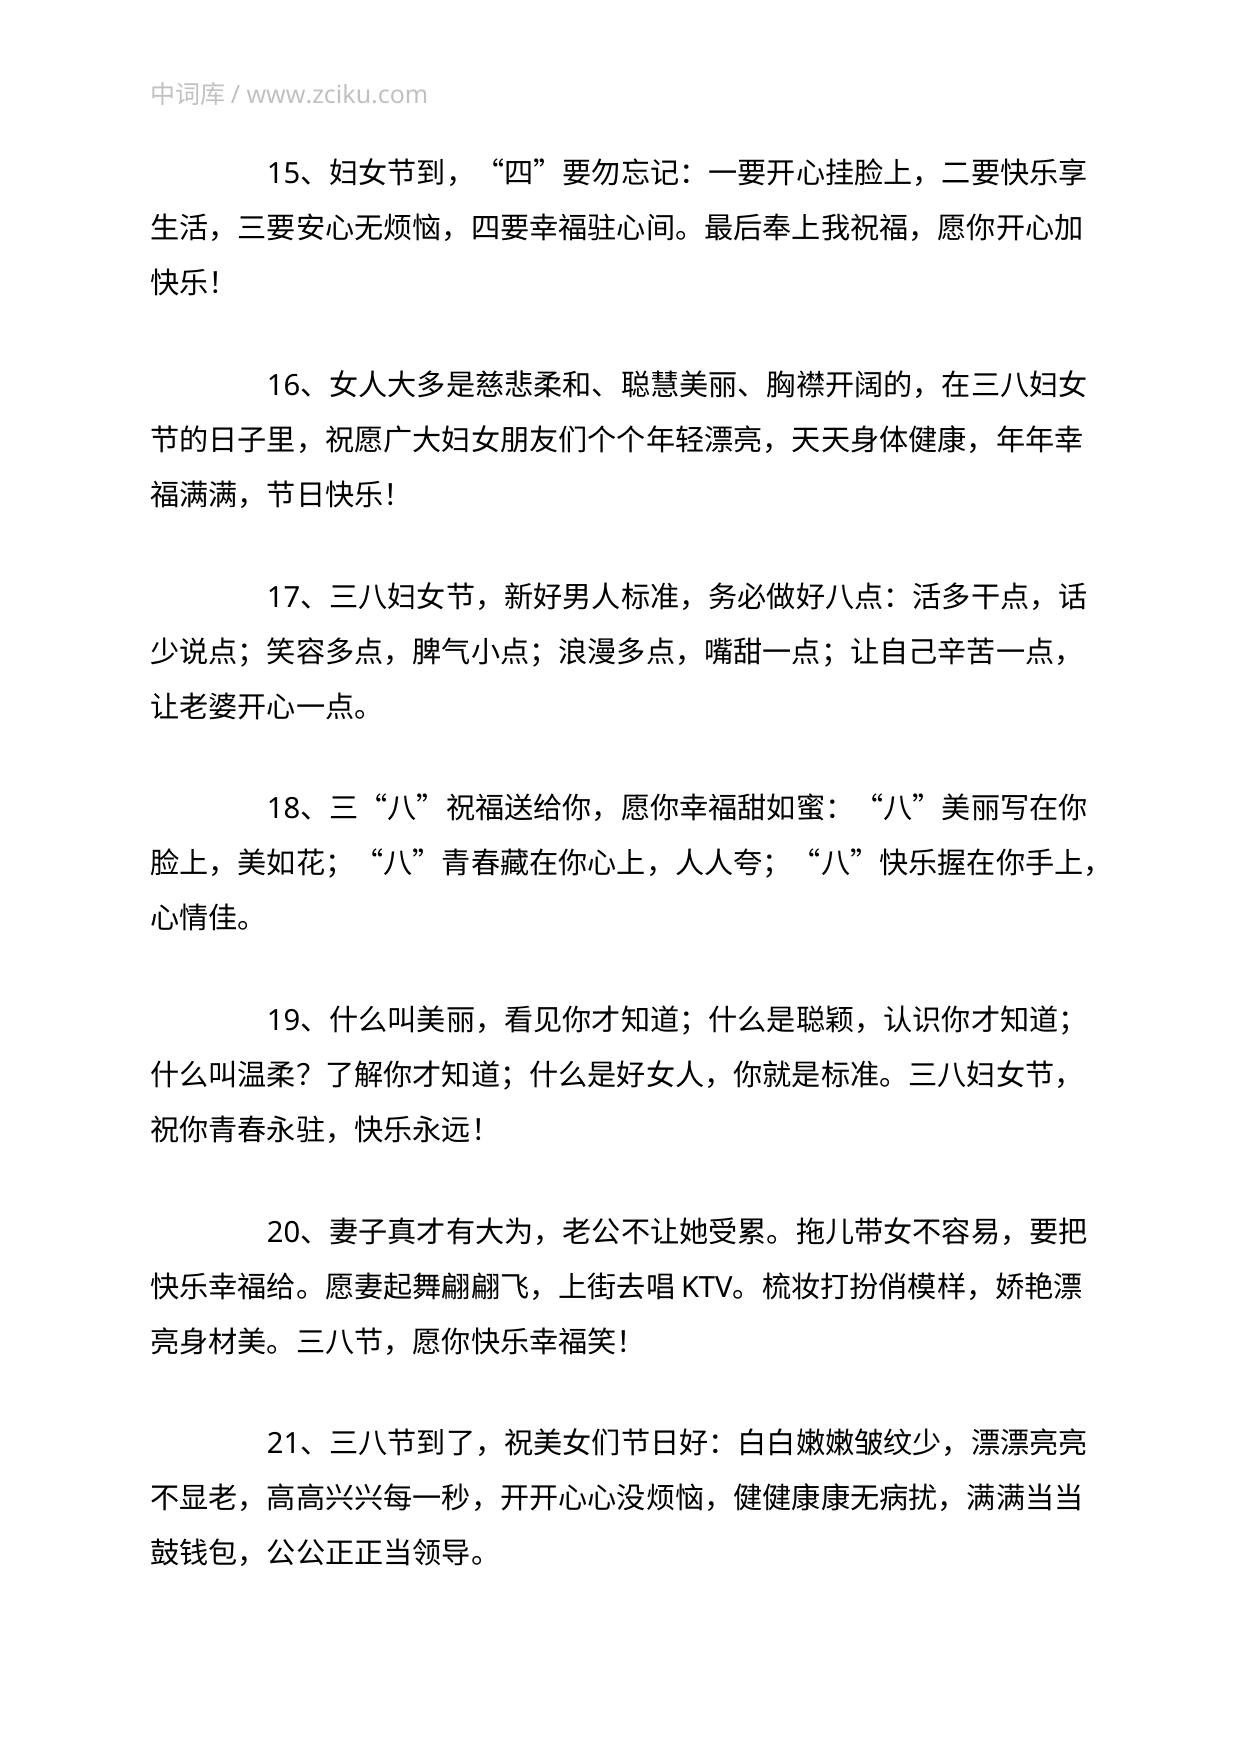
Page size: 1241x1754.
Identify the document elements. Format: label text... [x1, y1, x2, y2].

text 15、妇女节到，“四”要勿忘记：一要开心挂脸上，二要快乐享生活，三要安心无烦恼，四要幸福驻心间。最后奉上我祝福，愿你开心加快乐！ [150, 150, 1090, 302]
text 20、妻子真才有大为，老公不让她受累。拖儿带女不容易，要把快乐幸福给。愿妻起舞翩翩飞，上街去唱KTV。梳妆打扮俏模样，娇艳漂亮身材美。三八节，愿你快乐幸福笑！ [150, 1208, 1090, 1361]
text 17、三八妇女节，新好男人标准，务必做好八点：活多干点，话少说点；笑容多点，脾气小点；浪漫多点，嘴甜一点；让自己辛苦一点，让老婆开心一点。 [150, 573, 1090, 726]
text 18、三“八”祝福送给你，愿你幸福甜如蜜：“八”美丽写在你脸上，美如花；“八”青春藏在你心上，人人夸；“八”快乐握在你手上，心情佳。 [150, 785, 1090, 937]
text 19、什么叫美丽，看见你才知道；什么是聪颖，认识你才知道；什么叫温柔？了解你才知道；什么是好女人，你就是标准。三八妇女节，祝你青春永驻，快乐永远！ [150, 997, 1090, 1149]
text 21、三八节到了，祝美女们节日好：白白嫩嫩皱纹少，漂漂亮亮不显老，高高兴兴每一秒，开开心心没烦恼，健健康康无病扰，满满当当鼓钱包，公公正正当领导。 [150, 1420, 1090, 1572]
text 16、女人大多是慈悲柔和、聪慧美丽、胸襟开阔的，在三八妇女节的日子里，祝愿广大妇女朋友们个个年轻漂亮，天天身体健康，年年幸福满满，节日快乐！ [150, 362, 1090, 514]
